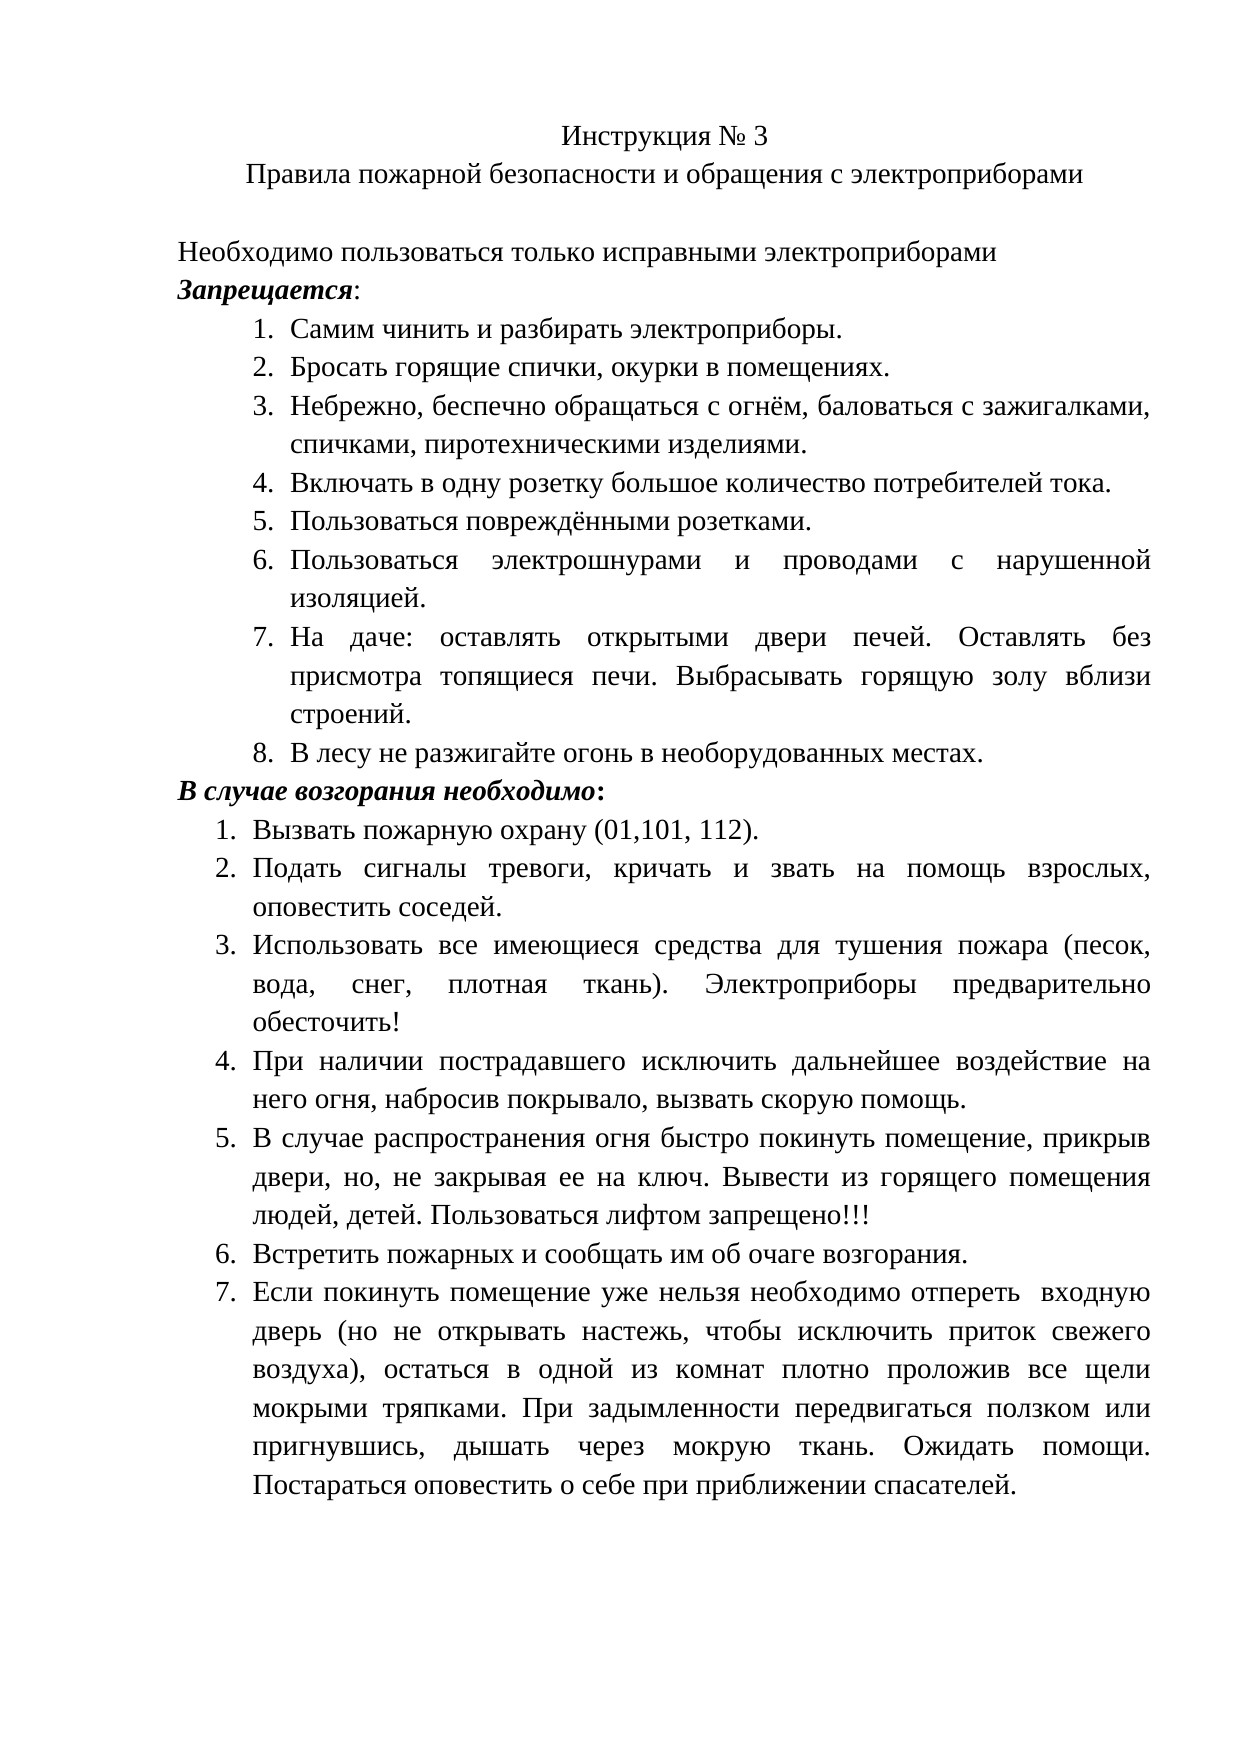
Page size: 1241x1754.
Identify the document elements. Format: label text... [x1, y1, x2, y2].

list Небрежно, беспечно обращаться с огнём, баловаться с зажигалками, спичками, пиротехническими изделиями. [252, 388, 1152, 460]
list Использовать все имеющиеся средства для тушения пожара (песок, вода, снег, плотная ткань). Электроприборы предварительно обесточить! [215, 927, 1152, 1038]
text Необходимо пользоваться только исправными электроприборами [177, 234, 1152, 267]
text Правила пожарной безопасности и обращения с электроприборами [177, 157, 1152, 190]
list Встретить пожарных и сообщать им об очаге возгорания. [215, 1236, 1152, 1269]
list При наличии пострадавшего исключить дальнейшее воздействие на него огня, набросив покрывало, вызвать скорую помощь. [215, 1043, 1152, 1115]
list Вызвать пожарную охрану (01,101, 112). [215, 812, 1152, 845]
text В случае возгорания необходимо: [177, 773, 1152, 807]
list Подать сигналы тревоги, кричать и звать на помощь взрослых, оповестить соседей. [215, 850, 1152, 922]
list Если покинуть помещение уже нельзя необходимо отпереть входную дверь (но не открывать настежь, чтобы исключить приток свежего воздуха), остаться в одной из комнат плотно проложив все щели мокрыми тряпками. При задымленности передвигаться ползком или пригнувшись, дышать через мокрую ткань. Ожидать помощи. Постараться оповестить о себе при приближении спасателей. [215, 1274, 1152, 1501]
list На даче: оставлять открытыми двери печей. Оставлять без присмотра топящиеся печи. Выбрасывать горящую золу вблизи строений. [252, 619, 1152, 730]
text Инструкция № 3 [177, 118, 1152, 152]
list В случае распространения огня быстро покинуть помещение, прикрыв двери, но, не закрывая ее на ключ. Вывести из горящего помещения людей, детей. Пользоваться лифтом запрещено!!! [215, 1120, 1152, 1231]
text Запрещается: [177, 272, 1152, 306]
list Пользоваться повреждёнными розетками. [252, 503, 1152, 537]
list Самим чинить и разбирать электроприборы. [252, 311, 1152, 344]
list В лесу не разжигайте огонь в необорудованных местах. [252, 735, 1152, 768]
list Включать в одну розетку большое количество потребителей тока. [252, 465, 1152, 498]
list Бросать горящие спички, окурки в помещениях. [252, 349, 1152, 383]
list Пользоваться электрошнурами и проводами с нарушенной изоляцией. [252, 542, 1152, 614]
